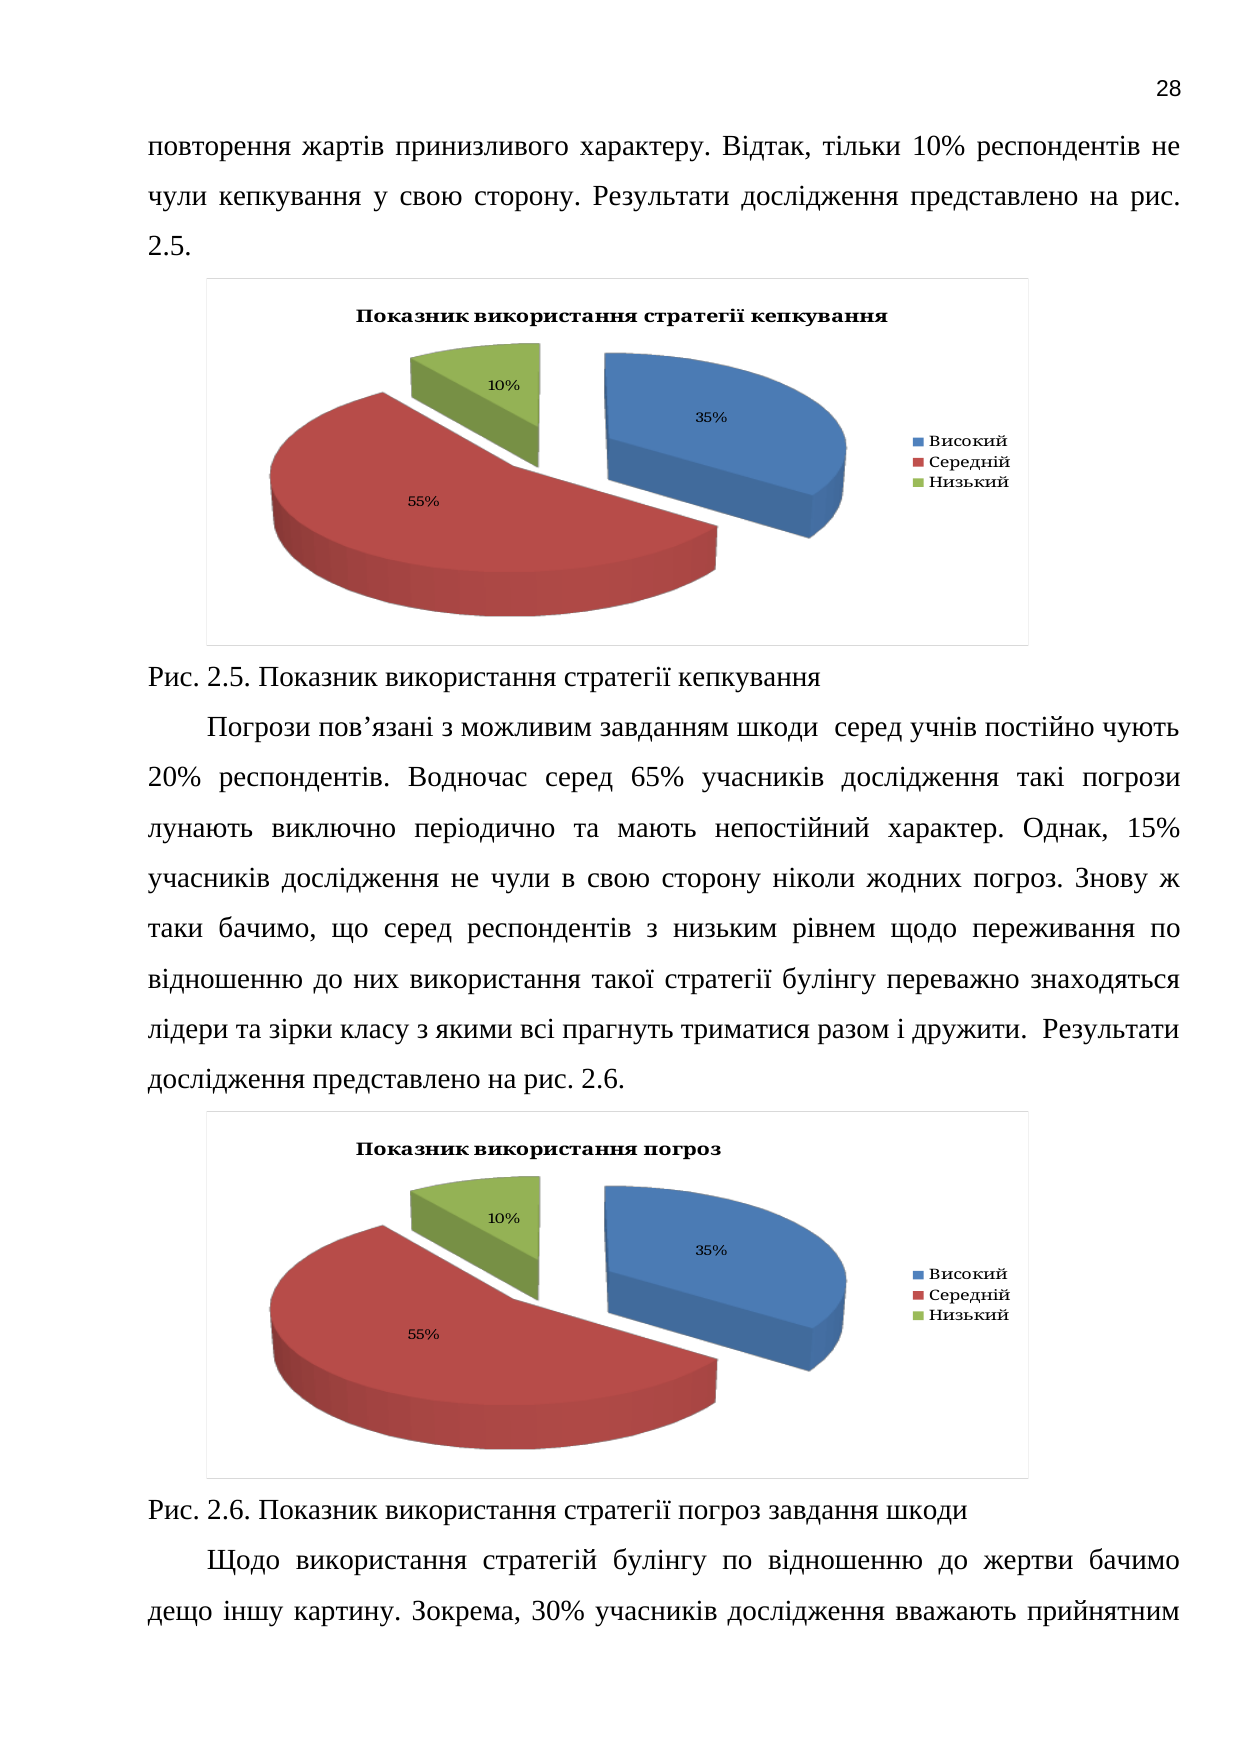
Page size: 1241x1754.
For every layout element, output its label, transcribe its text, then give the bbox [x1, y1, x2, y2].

text Рис. 2.5. Показник використання стратегії кепкування [148, 659, 1181, 692]
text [148, 1542, 1181, 1626]
text Погрози пов’язані з можливим завданням шкоди серед учнів постійно чують 20% респондентів. Водночас серед 65% учасників дослідження такі погрози лунають виключно періодично та мають непостійний характер. Однак, 15% учасників дослідження не чули в свою сторону ніколи жодних погроз. Знову ж таки бачимо, що серед респондентів з низьким рівнем щодо переживання по відношенню до них використання такої стратегії булінгу переважно знаходяться лідери та зірки класу з якими всі прагнуть триматися разом і дружити. Результати дослідження представлено на рис. 2.6. [148, 709, 1181, 1095]
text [148, 128, 1181, 262]
text Рис. 2.6. Показник використання стратегії погроз завдання шкоди [148, 1492, 1181, 1526]
